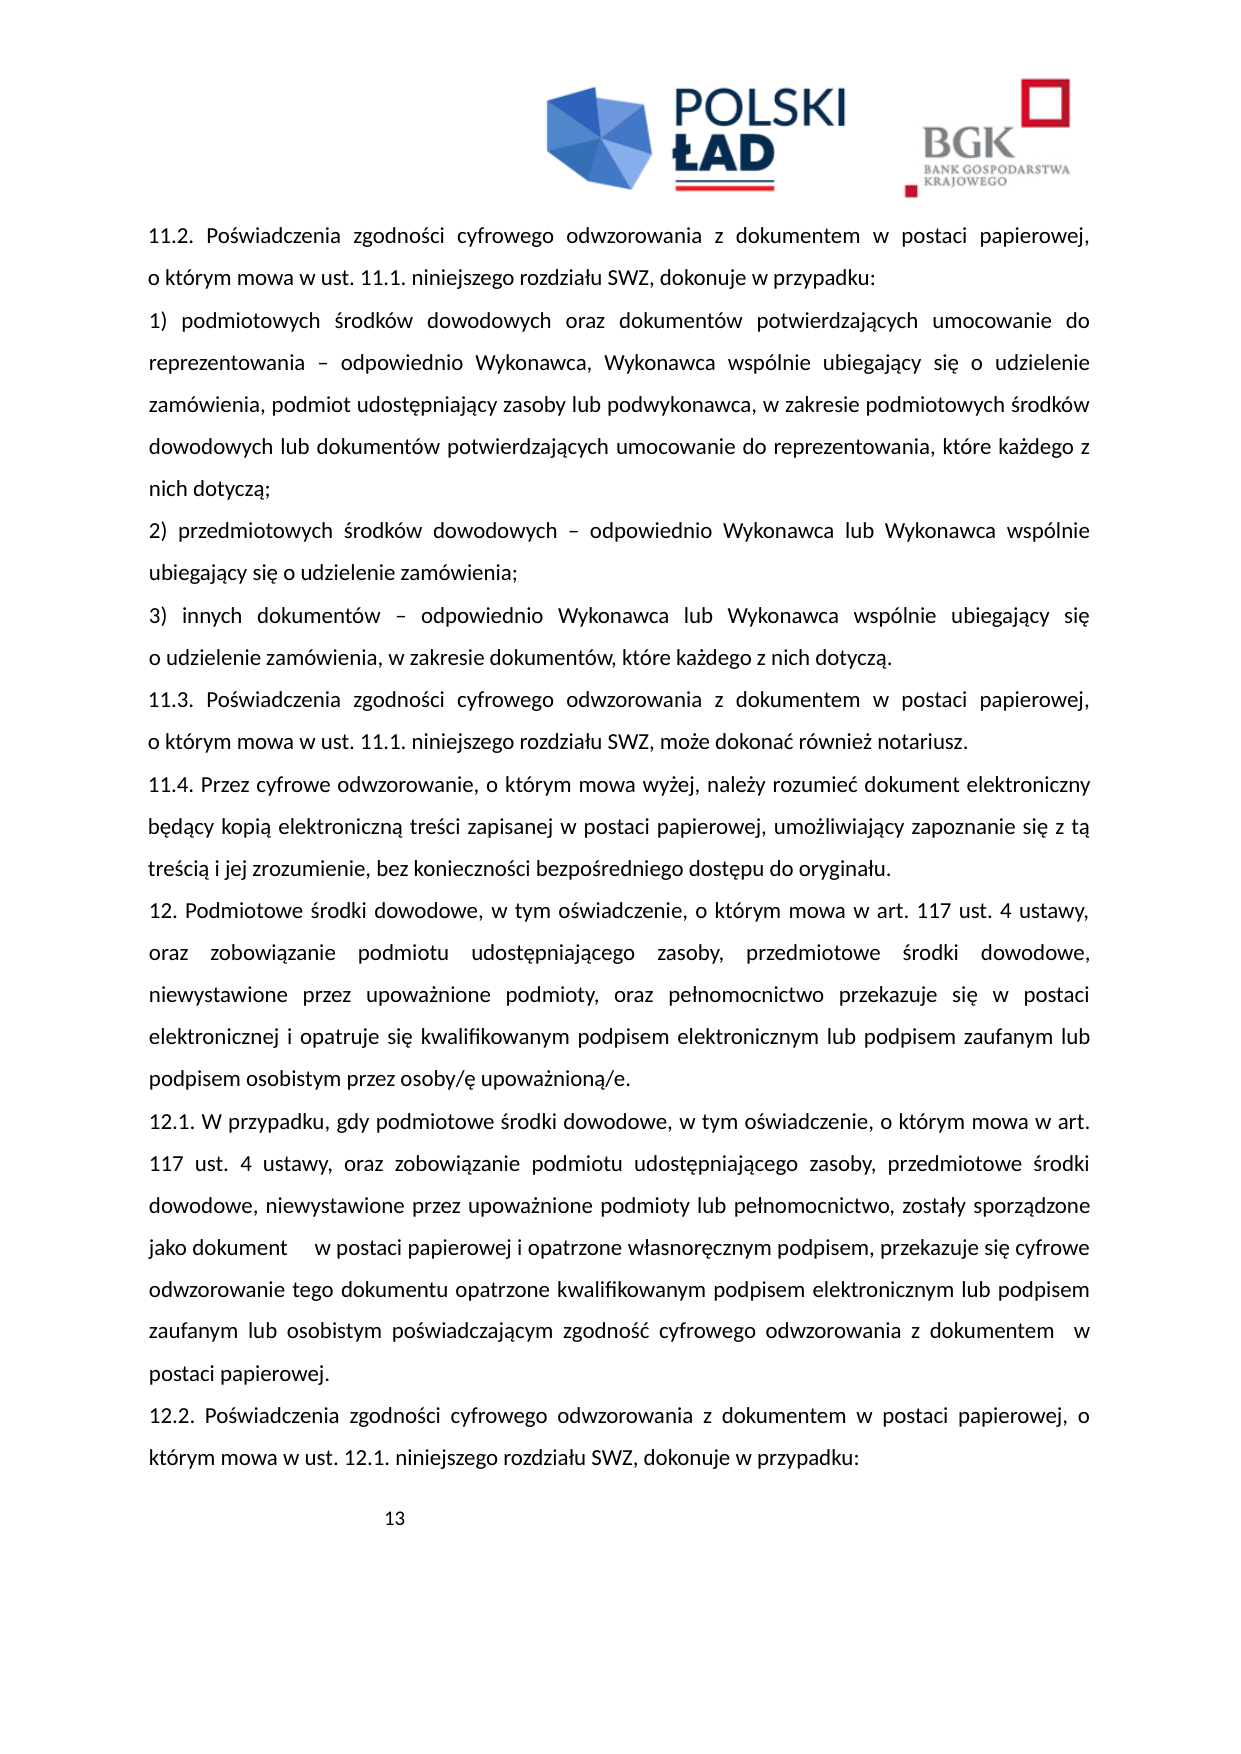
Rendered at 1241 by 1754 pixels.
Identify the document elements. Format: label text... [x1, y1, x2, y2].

text 11.3. Poświadczenia zgodności cyfrowego odwzorowania z dokumentem w postaci papierowej, o którym mowa w ust. 11.1. niniejszego rozdziału SWZ, może dokonać również notariusz. [148, 685, 1091, 755]
text 1) podmiotowych środków dowodowych oraz dokumentów potwierdzających umocowanie do reprezentowania – odpowiednio Wykonawca, Wykonawca wspólnie ubiegający się o udzielenie zamówienia, podmiot udostępniający zasoby lub podwykonawca, w zakresie podmiotowych środków dowodowych lub dokumentów potwierdzających umocowanie do reprezentowania, które każdego z nich dotyczą; [149, 306, 1091, 502]
text 11.4. Przez cyfrowe odwzorowanie, o którym mowa wyżej, należy rozumieć dokument elektroniczny będący kopią elektroniczną treści zapisanej w postaci papierowej, umożliwiający zapoznanie się z tą treścią i jej zrozumienie, bez konieczności bezpośredniego dostępu do oryginału. [148, 770, 1091, 882]
text 12.1. W przypadku, gdy podmiotowe środki dowodowe, w tym oświadczenie, o którym mowa w art. 117 ust. 4 ustawy, oraz zobowiązanie podmiotu udostępniającego zasoby, przedmiotowe środki dowodowe, niewystawione przez upoważnione podmioty lub pełnomocnictwo, zostały sporządzone jako dokument w postaci papierowej i opatrzone własnoręcznym podpisem, przekazuje się cyfrowe odwzorowanie tego dokumentu opatrzone kwalifikowanym podpisem elektronicznym lub podpisem zaufanym lub osobistym poświadczającym zgodność cyfrowego odwzorowania z dokumentem w postaci papierowej. [149, 1107, 1091, 1387]
text 3) innych dokumentów – odpowiednio Wykonawca lub Wykonawca wspólnie ubiegający się o udzielenie zamówienia, w zakresie dokumentów, które każdego z nich dotyczą. [149, 601, 1091, 671]
text 12. Podmiotowe środki dowodowe, w tym oświadczenie, o którym mowa w art. 117 ust. 4 ustawy, oraz zobowiązanie podmiotu udostępniającego zasoby, przedmiotowe środki dowodowe, niewystawione przez upoważnione podmioty, oraz pełnomocnictwo przekazuje się w postaci elektronicznej i opatruje się kwalifikowanym podpisem elektronicznym lub podpisem zaufanym lub podpisem osobistym przez osoby/ę upoważnioną/e. [149, 896, 1091, 1092]
picture [539, 82, 864, 202]
text 12.2. Poświadczenia zgodności cyfrowego odwzorowania z dokumentem w postaci papierowej, o którym mowa w ust. 12.1. niniejszego rozdziału SWZ, dokonuje w przypadku: [149, 1401, 1091, 1471]
text 11.2. Poświadczenia zgodności cyfrowego odwzorowania z dokumentem w postaci papierowej, o którym mowa w ust. 11.1. niniejszego rozdziału SWZ, dokonuje w przypadku: [148, 222, 1091, 292]
picture [894, 73, 1093, 202]
text 2) przedmiotowych środków dowodowych – odpowiednio Wykonawca lub Wykonawca wspólnie ubiegający się o udzielenie zamówienia; [149, 516, 1091, 586]
